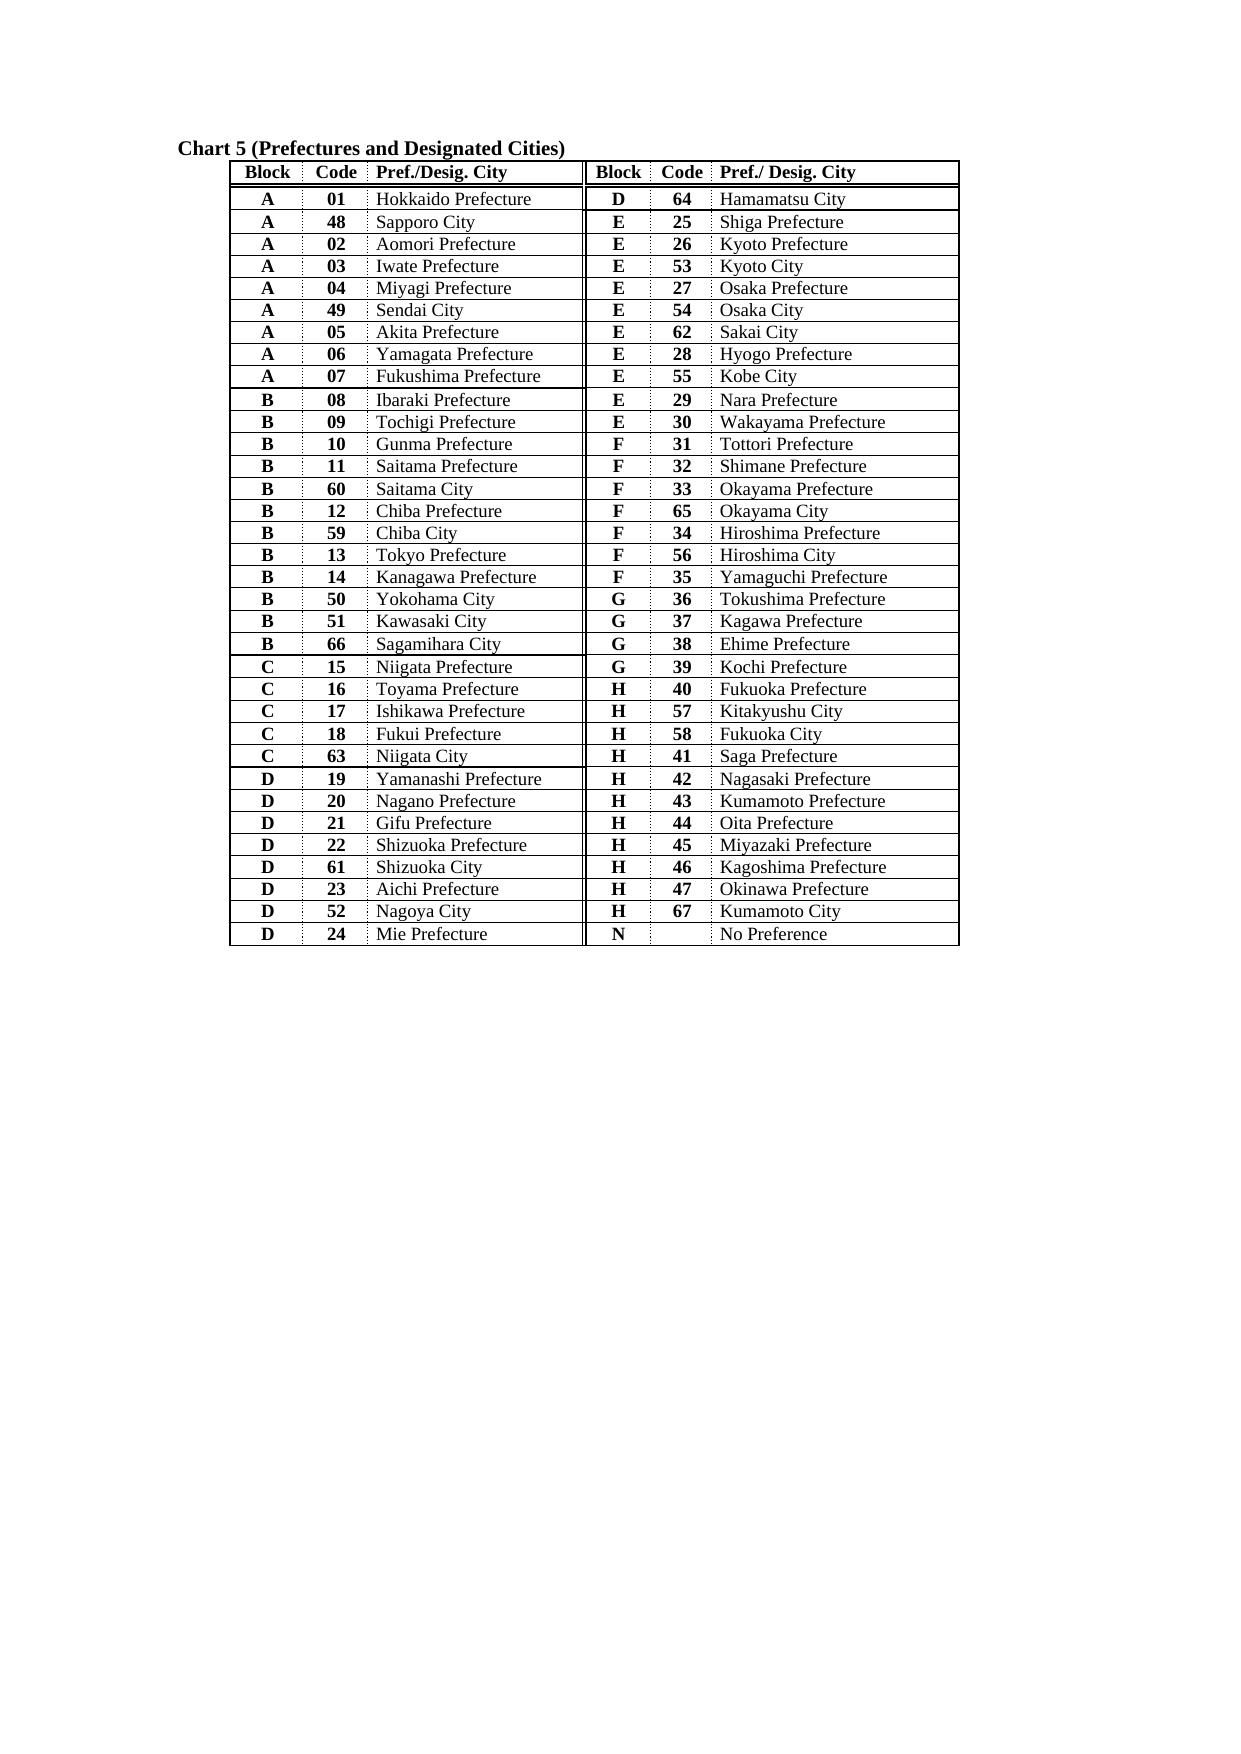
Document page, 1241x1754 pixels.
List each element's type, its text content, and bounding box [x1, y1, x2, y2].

table_cell 06 [303, 344, 367, 365]
table_cell 07 [303, 366, 367, 387]
table_cell d [231, 812, 303, 833]
table_cell H [587, 901, 651, 922]
table_cell b [231, 566, 303, 587]
table_cell Niigata Prefecture [368, 656, 582, 677]
table_cell Wakayama Prefecture [711, 411, 958, 432]
table_cell Chiba Prefecture [368, 500, 582, 521]
table_cell 40 [651, 678, 711, 700]
table_cell Tokushima Prefecture [711, 588, 958, 610]
table_cell 12 [303, 500, 367, 521]
table_cell 26 [651, 234, 711, 254]
table_cell Hiroshima City [711, 544, 958, 565]
table_cell h [587, 812, 651, 833]
table_cell Ehime Prefecture [711, 633, 958, 654]
table_cell 66 [303, 633, 367, 654]
table_cell e [587, 234, 651, 254]
table_cell Tokyo Prefecture [368, 544, 582, 565]
table_cell c [231, 701, 303, 722]
table_cell B [231, 633, 303, 654]
table_cell Yamagata Prefecture [368, 344, 582, 365]
table_cell Tochigi Prefecture [368, 411, 582, 432]
table_cell Osaka Prefecture [711, 278, 958, 299]
table_cell d [231, 834, 303, 855]
table_cell a [231, 188, 303, 209]
table_cell Miyazaki Prefecture [711, 834, 958, 855]
table_cell e [587, 322, 651, 343]
table_cell f [587, 456, 651, 477]
table_cell Kumamoto City [711, 901, 958, 922]
table_cell 18 [303, 723, 367, 744]
table_cell Mie Prefecture [368, 923, 582, 945]
table_cell No Preference [711, 923, 958, 945]
table_cell Osaka City [711, 300, 958, 321]
table_cell 29 [651, 388, 711, 410]
table_cell c [231, 656, 303, 677]
table_header Pref./Desig. City [368, 162, 582, 183]
table_cell Chiba City [368, 522, 582, 543]
table_cell 10 [303, 433, 367, 455]
table_cell e [587, 300, 651, 321]
table_cell B [231, 478, 303, 499]
table_cell 58 [651, 723, 711, 744]
table_cell 22 [303, 834, 367, 855]
table_cell 13 [303, 544, 367, 565]
table_cell Kanagawa Prefecture [368, 566, 582, 587]
table_cell 54 [651, 300, 711, 321]
table_cell e [587, 344, 651, 365]
table_cell 45 [651, 834, 711, 855]
table_cell h [587, 767, 651, 789]
table_cell 02 [303, 234, 367, 254]
table_cell Sendai City [368, 300, 582, 321]
table_cell F [587, 500, 651, 521]
table_cell Shiga Prefecture [711, 211, 958, 232]
table_cell b [231, 544, 303, 565]
table_cell c [231, 745, 303, 766]
table_cell 34 [651, 522, 711, 543]
table_cell Shizuoka City [368, 856, 582, 877]
table_cell 32 [651, 456, 711, 477]
table_cell Sagamihara City [368, 633, 582, 654]
table_cell 17 [303, 701, 367, 722]
table_cell h [587, 879, 651, 899]
table_cell Kochi Prefecture [711, 655, 958, 677]
table_cell 67 [651, 901, 711, 922]
table_cell f [587, 433, 651, 455]
table_cell 19 [303, 768, 367, 789]
table_cell d [231, 790, 303, 811]
table_cell 09 [303, 411, 367, 432]
table_cell d [231, 923, 303, 945]
table_cell Akita Prefecture [368, 322, 582, 343]
table_header Code [303, 162, 367, 183]
table_cell 61 [303, 856, 367, 877]
table_cell Tottori Prefecture [711, 433, 958, 455]
table_cell Ibaraki Prefecture [368, 389, 582, 410]
table_cell a [231, 322, 303, 343]
table_cell Saitama Prefecture [368, 456, 582, 477]
table_cell Sakai City [711, 322, 958, 343]
table_cell 01 [303, 188, 367, 209]
table_cell Hokkaido Prefecture [368, 188, 582, 209]
table_cell 51 [303, 611, 367, 632]
table_cell 65 [651, 500, 711, 521]
table_cell d [231, 856, 303, 877]
table_cell Oita Prefecture [711, 812, 958, 833]
table_cell Toyama Prefecture [368, 678, 582, 700]
table_cell h [587, 701, 651, 722]
table_cell a [231, 300, 303, 321]
table_cell Kyoto City [711, 256, 958, 277]
table_cell Nagano Prefecture [368, 790, 582, 811]
table_cell h [587, 745, 651, 766]
table_cell a [231, 210, 303, 232]
table_cell Shimane Prefecture [711, 456, 958, 477]
table_header Code [651, 162, 711, 183]
table_cell Okayama Prefecture [711, 478, 958, 499]
table_cell d [231, 879, 303, 899]
table_cell Yamaguchi Prefecture [711, 566, 958, 587]
table_cell a [231, 344, 303, 365]
table_cell Fukui Prefecture [368, 723, 582, 744]
table_cell [651, 923, 711, 945]
table_cell Kagawa Prefecture [711, 611, 958, 632]
table_cell e [587, 211, 651, 232]
table_cell h [587, 723, 651, 744]
table_cell 11 [303, 456, 367, 477]
table_cell h [587, 834, 651, 855]
table_cell Kyoto Prefecture [711, 234, 958, 254]
table_cell c [231, 678, 303, 700]
table_cell a [231, 366, 303, 387]
table_cell 44 [651, 812, 711, 833]
table_cell Nagasaki Prefecture [711, 767, 958, 789]
table_cell 39 [651, 655, 711, 677]
table_cell g [587, 655, 651, 677]
table_cell e [587, 366, 651, 387]
table_cell 37 [651, 611, 711, 632]
table_cell h [587, 856, 651, 877]
table_cell f [587, 566, 651, 587]
table_cell Fukuoka Prefecture [711, 678, 958, 700]
table_cell Gifu Prefecture [368, 812, 582, 833]
table_cell c [231, 723, 303, 744]
table_cell e [587, 411, 651, 432]
table_cell b [231, 411, 303, 432]
table_cell 24 [303, 923, 367, 945]
table_cell a [231, 234, 303, 254]
table_cell N [587, 923, 651, 945]
table_cell 41 [651, 745, 711, 766]
table_cell 64 [651, 188, 711, 209]
table_cell g [587, 588, 651, 610]
table_cell Kobe City [711, 366, 958, 387]
table_header Block [231, 162, 303, 183]
table_cell 20 [303, 790, 367, 811]
text Chart 5 (Prefectures and Designated Cities) [177, 136, 1063, 160]
table_cell b [231, 500, 303, 521]
table_cell 15 [303, 656, 367, 677]
table_cell 52 [303, 901, 367, 922]
table_header Pref./ Desig. City [711, 162, 958, 183]
table_cell Niigata City [368, 745, 582, 766]
table_cell Hyogo Prefecture [711, 344, 958, 365]
table_cell f [587, 544, 651, 565]
table_cell 05 [303, 322, 367, 343]
table_cell d [231, 901, 303, 922]
table_cell b [231, 456, 303, 477]
table_cell 31 [651, 433, 711, 455]
table_cell 43 [651, 790, 711, 811]
table_cell 14 [303, 566, 367, 587]
table_cell Okayama City [711, 500, 958, 521]
table_cell b [231, 588, 303, 610]
table_cell h [587, 790, 651, 811]
table_cell 38 [651, 633, 711, 654]
table_cell 27 [651, 278, 711, 299]
table_cell Kagoshima Prefecture [711, 856, 958, 877]
table_cell Gunma Prefecture [368, 433, 582, 455]
table_cell e [587, 388, 651, 410]
table_cell b [231, 522, 303, 543]
table_cell g [587, 633, 651, 654]
table_cell 42 [651, 767, 711, 789]
table_cell a [231, 278, 303, 299]
table_cell Nagoya City [368, 901, 582, 922]
table_cell Hiroshima Prefecture [711, 522, 958, 543]
table_cell 35 [651, 566, 711, 587]
table_cell 56 [651, 544, 711, 565]
table_cell Ishikawa Prefecture [368, 701, 582, 722]
table_cell 30 [651, 411, 711, 432]
table_cell 46 [651, 856, 711, 877]
table_cell 63 [303, 745, 367, 766]
table_cell d [587, 188, 651, 209]
table_cell 25 [651, 211, 711, 232]
table_cell Yokohama City [368, 588, 582, 610]
table_cell 60 [303, 478, 367, 499]
table_cell Yamanashi Prefecture [368, 768, 582, 789]
table_cell 53 [651, 256, 711, 277]
table_cell b [231, 389, 303, 410]
table_cell g [587, 611, 651, 632]
table_cell b [231, 433, 303, 455]
table_cell Miyagi Prefecture [368, 278, 582, 299]
table_cell Kumamoto Prefecture [711, 790, 958, 811]
table_cell b [231, 611, 303, 632]
table_cell f [587, 522, 651, 543]
table_cell h [587, 678, 651, 700]
table_cell 55 [651, 366, 711, 387]
table_cell d [231, 768, 303, 789]
table_cell 08 [303, 389, 367, 410]
table_cell e [587, 278, 651, 299]
table_cell 62 [651, 322, 711, 343]
table_cell Fukushima Prefecture [368, 366, 582, 387]
table_cell 47 [651, 879, 711, 899]
table_cell Sapporo City [368, 210, 582, 232]
table_cell Kawasaki City [368, 611, 582, 632]
table_cell 50 [303, 588, 367, 610]
table_cell f [587, 478, 651, 499]
table_cell Hamamatsu City [711, 188, 958, 209]
table_cell 23 [303, 879, 367, 899]
table_cell Shizuoka Prefecture [368, 834, 582, 855]
table_cell Kitakyushu City [711, 701, 958, 722]
table_cell Okinawa Prefecture [711, 879, 958, 899]
table_cell 33 [651, 478, 711, 499]
table_cell 21 [303, 812, 367, 833]
table_cell Saga Prefecture [711, 745, 958, 766]
table_cell Aomori Prefecture [368, 234, 582, 254]
table_cell 48 [303, 210, 367, 232]
table_cell a [231, 256, 303, 277]
table_cell 57 [651, 701, 711, 722]
table_cell 04 [303, 278, 367, 299]
table_cell Nara Prefecture [711, 388, 958, 410]
table_cell 49 [303, 300, 367, 321]
table_cell Saitama City [368, 478, 582, 499]
table_cell 59 [303, 522, 367, 543]
table_header Block [587, 162, 651, 183]
table_cell Fukuoka City [711, 723, 958, 744]
table_cell Iwate Prefecture [368, 256, 582, 277]
table_cell 36 [651, 588, 711, 610]
table_cell 03 [303, 256, 367, 277]
table_cell 28 [651, 344, 711, 365]
table_cell e [587, 256, 651, 277]
table_cell Aichi Prefecture [368, 879, 582, 899]
table_cell 16 [303, 678, 367, 700]
